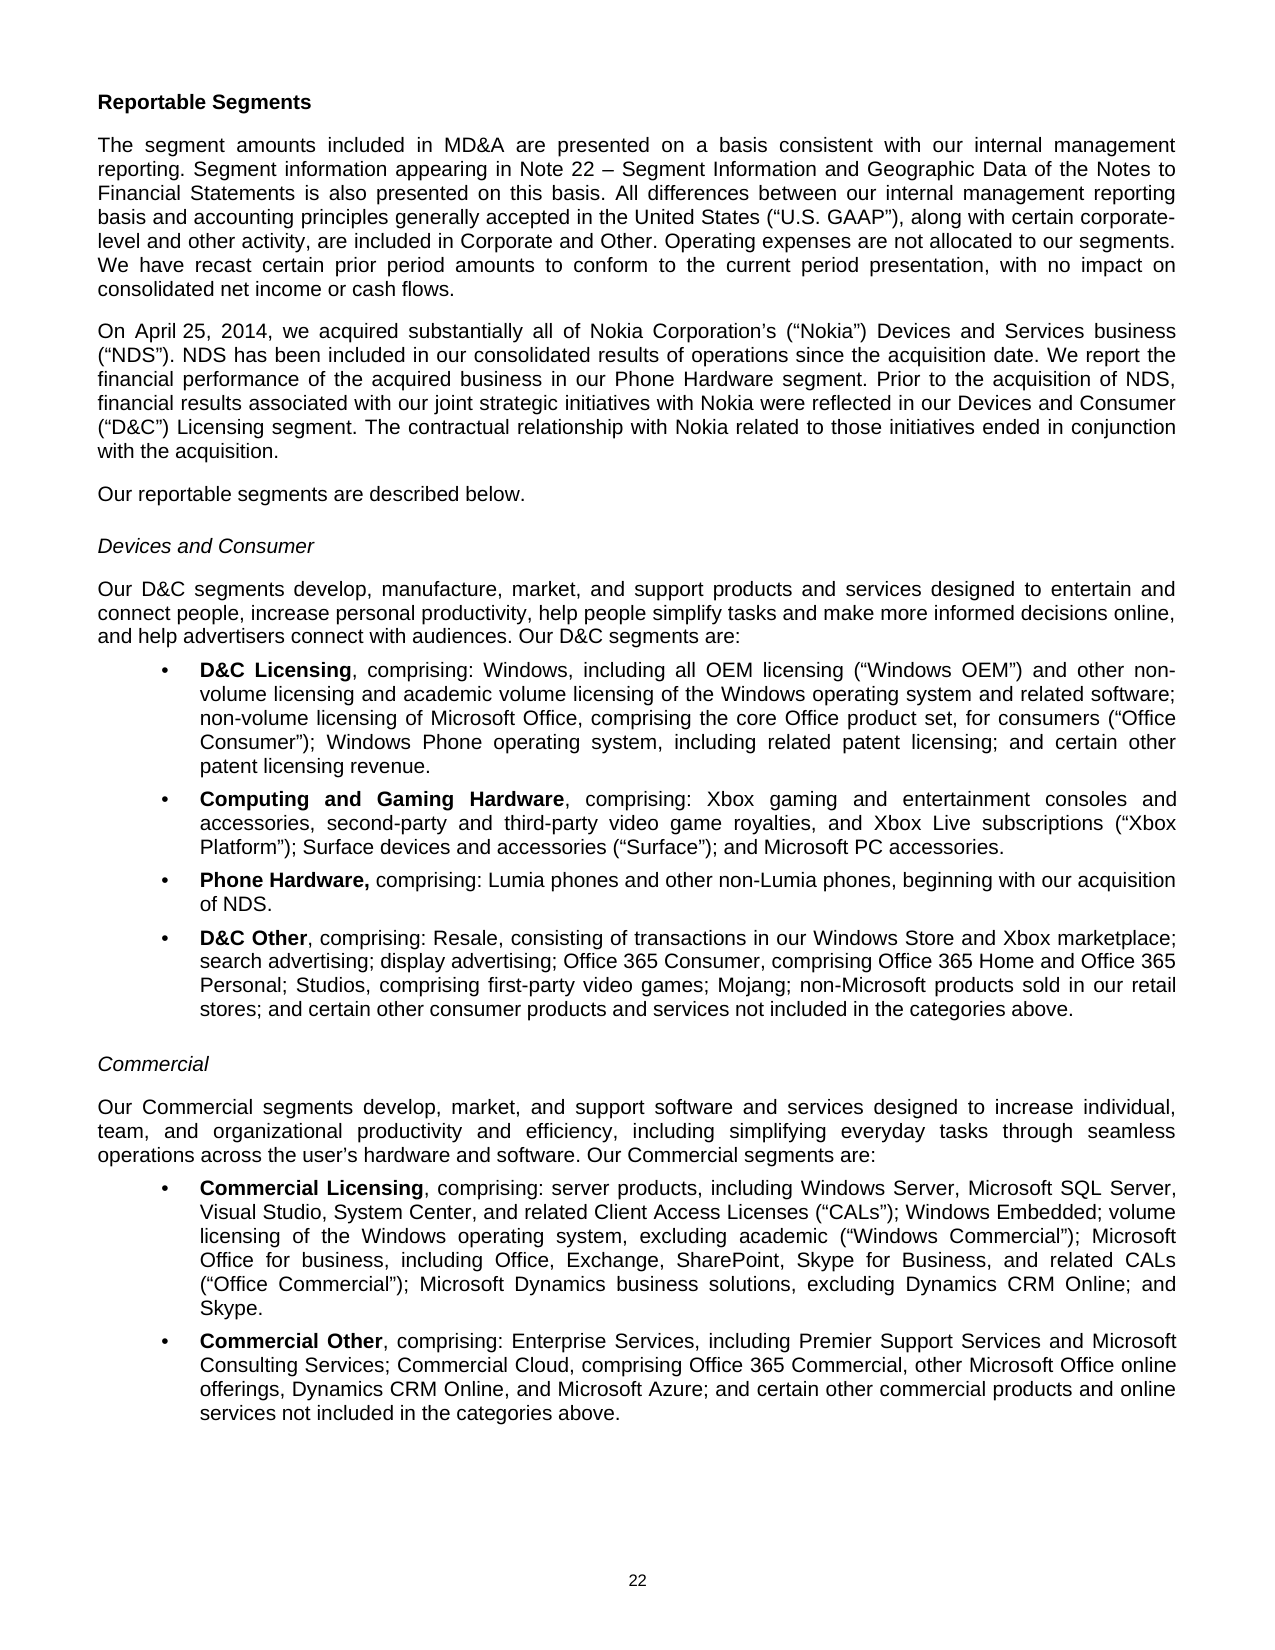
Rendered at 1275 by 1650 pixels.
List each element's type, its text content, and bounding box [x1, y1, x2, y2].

text • D&C Other, comprising: Resale, consisting of transactions in our Windows Store and Xbox marketplace; search advertising; display advertising; Office 365 Consumer, comprising Office 365 Home and Office 365 Personal; Studios, comprising first-party video games; Mojang; non-Microsoft products sold in our retail stores; and certain other consumer products and services not included in the categories above. [161, 925, 1177, 1021]
text The segment amounts included in MD&A are presented on a basis consistent with our internal management reporting. Segment information appearing in Note 22 – Segment Information and Geographic Data of the Notes to Financial Statements is also presented on this basis. All differences between our internal management reporting basis and accounting principles generally accepted in the United States (“U.S. GAAP”), along with certain corporate-level and other activity, are included in Corporate and Other. Operating expenses are not allocated to our segments. We have recast certain prior period amounts to conform to the current period presentation, with no impact on consolidated net income or cash flows. [97, 133, 1177, 300]
text On April 25, 2014, we acquired substantially all of Nokia Corporation’s (“Nokia”) Devices and Services business (“NDS”). NDS has been included in our consolidated results of operations since the acquisition date. We report the financial performance of the acquired business in our Phone Hardware segment. Prior to the acquisition of NDS, financial results associated with our joint strategic initiatives with Nokia were reflected in our Devices and Consumer (“D&C”) Licensing segment. The contractual relationship with Nokia related to those initiatives ended in conjunction with the acquisition. [97, 319, 1177, 463]
text Commercial [97, 1052, 1177, 1076]
text • Commercial Licensing, comprising: server products, including Windows Server, Microsoft SQL Server, Visual Studio, System Center, and related Client Access Licenses (“CALs”); Windows Embedded; volume licensing of the Windows operating system, excluding academic (“Windows Commercial”); Microsoft Office for business, including Office, Exchange, SharePoint, Skype for Business, and related CALs (“Office Commercial”); Microsoft Dynamics business solutions, excluding Dynamics CRM Online; and Skype. [161, 1176, 1177, 1319]
text • Commercial Other, comprising: Enterprise Services, including Premier Support Services and Microsoft Consulting Services; Commercial Cloud, comprising Office 365 Commercial, other Microsoft Office online offerings, Dynamics CRM Online, and Microsoft Azure; and certain other commercial products and online services not included in the categories above. [161, 1329, 1177, 1425]
text Our reportable segments are described below. [97, 482, 1177, 506]
text Reportable Segments [97, 90, 1177, 114]
text Our D&C segments develop, manufacture, market, and support products and services designed to entertain and connect people, increase personal productivity, help people simplify tasks and make more informed decisions online, and help advertisers connect with audiences. Our D&C segments are: [97, 576, 1177, 648]
text • Computing and Gaming Hardware, comprising: Xbox gaming and entertainment consoles and accessories, second-party and third-party video game royalties, and Xbox Live subscriptions (“Xbox Platform”); Surface devices and accessories (“Surface”); and Microsoft PC accessories. [161, 787, 1177, 859]
text • Phone Hardware, comprising: Lumia phones and other non-Lumia phones, beginning with our acquisition of NDS. [161, 868, 1177, 916]
text Devices and Consumer [97, 534, 1177, 558]
text Our Commercial segments develop, market, and support software and services designed to increase individual, team, and organizational productivity and efficiency, including simplifying everyday tasks through seamless operations across the user’s hardware and software. Our Commercial segments are: [97, 1094, 1177, 1166]
text • D&C Licensing, comprising: Windows, including all OEM licensing (“Windows OEM”) and other non-volume licensing and academic volume licensing of the Windows operating system and related software; non-volume licensing of Microsoft Office, comprising the core Office product set, for consumers (“Office Consumer”); Windows Phone operating system, including related patent licensing; and certain other patent licensing revenue. [161, 658, 1177, 777]
